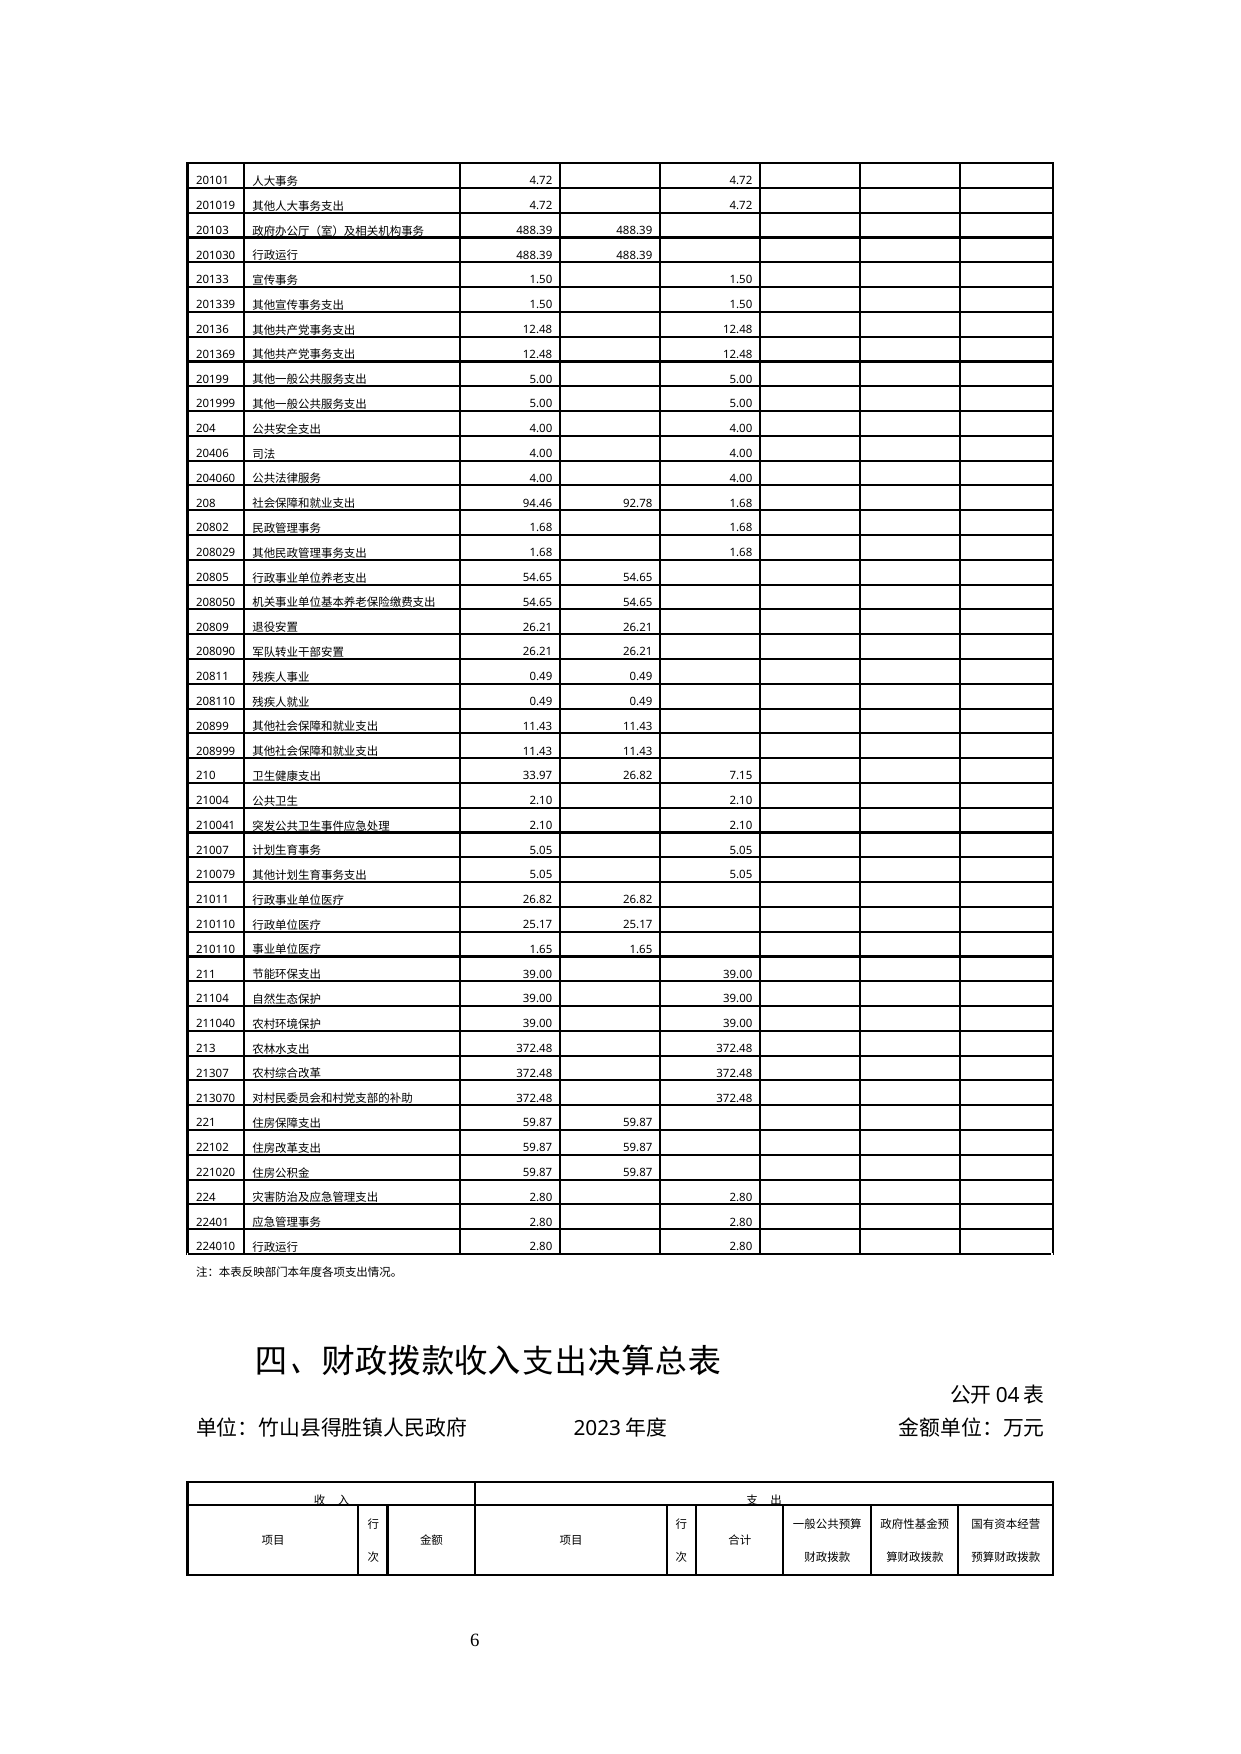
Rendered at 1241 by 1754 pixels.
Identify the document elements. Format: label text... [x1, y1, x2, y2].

table_cell [761, 635, 859, 658]
table_cell 其他社会保障和就业支出 [245, 710, 459, 732]
table_cell 54.65 [461, 561, 559, 583]
table_cell 2023年度 [516, 1410, 724, 1442]
table_cell [861, 189, 959, 212]
table_cell [861, 933, 959, 955]
table_cell 民政管理事务 [245, 511, 459, 534]
table_cell [861, 1156, 959, 1178]
table_cell 一般公共预算财政拨款 [784, 1506, 870, 1573]
table_cell [661, 561, 759, 583]
table_cell 20805 [189, 561, 243, 583]
table_cell 住房公积金 [245, 1156, 459, 1178]
table_cell [961, 908, 1052, 931]
table_cell 11.43 [561, 734, 659, 757]
table_cell 1.68 [661, 486, 759, 509]
table_cell [561, 1230, 659, 1253]
table_cell 其他共产党事务支出 [245, 313, 459, 336]
table_cell 其他一般公共服务支出 [245, 387, 459, 410]
table_cell 军队转业干部安置 [245, 635, 459, 658]
table_cell 1.68 [461, 536, 559, 559]
table_cell [961, 486, 1052, 509]
table_cell [961, 933, 1052, 955]
table_cell [561, 784, 659, 807]
table_cell 住房改革支出 [245, 1131, 459, 1154]
table_cell [861, 784, 959, 807]
table_cell 11.43 [561, 710, 659, 732]
table_cell [961, 288, 1052, 311]
table_cell 4.00 [661, 437, 759, 459]
table_cell 224 [189, 1181, 243, 1203]
table_cell 372.48 [661, 1081, 759, 1104]
table_cell [861, 561, 959, 583]
table_cell 退役安置 [245, 610, 459, 633]
table_cell 自然生态保护 [245, 982, 459, 1005]
table_cell 其他民政管理事务支出 [245, 536, 459, 559]
table_cell 488.39 [561, 214, 659, 236]
table_cell 4.72 [461, 164, 559, 187]
table_cell [961, 1057, 1052, 1079]
table_cell 20406 [189, 437, 243, 459]
table_cell [961, 313, 1052, 336]
table_cell [861, 1131, 959, 1154]
table_cell 7.15 [661, 759, 759, 782]
table_cell 灾害防治及应急管理支出 [245, 1181, 459, 1203]
table_cell 节能环保支出 [245, 958, 459, 980]
table_cell 行政事业单位医疗 [245, 883, 459, 906]
table_cell 488.39 [461, 239, 559, 261]
table_cell [861, 982, 959, 1005]
table_cell [761, 1181, 859, 1203]
table_cell [561, 313, 659, 336]
table_cell [861, 363, 959, 385]
table_cell [661, 660, 759, 683]
table_cell [861, 412, 959, 435]
table_cell [961, 536, 1052, 559]
table_cell [861, 1081, 959, 1104]
table_cell [561, 288, 659, 311]
table_cell 59.87 [561, 1156, 659, 1178]
table_cell 应急管理事务 [245, 1205, 459, 1228]
table_cell [561, 437, 659, 459]
table_cell [761, 1032, 859, 1054]
table_cell 26.82 [461, 883, 559, 906]
table_cell [861, 908, 959, 931]
table_cell [561, 1081, 659, 1104]
table_cell [861, 883, 959, 906]
table_cell 211 [189, 958, 243, 980]
table_cell [761, 759, 859, 782]
table_cell 突发公共卫生事件应急处理 [245, 809, 459, 831]
table_cell [761, 610, 859, 633]
table_cell 1.50 [461, 288, 559, 311]
table_cell 行政运行 [245, 239, 459, 261]
table_cell 372.48 [461, 1032, 559, 1054]
table_cell [961, 1032, 1052, 1054]
table_cell [961, 809, 1052, 831]
table_cell 20101 [189, 164, 243, 187]
table_cell 行次 [359, 1506, 386, 1573]
table_cell 2.10 [461, 784, 559, 807]
table_cell [761, 958, 859, 980]
table_cell 1.65 [561, 933, 659, 955]
table_cell 4.00 [461, 462, 559, 484]
table_cell [861, 958, 959, 980]
table_cell [861, 858, 959, 881]
table_cell [561, 958, 659, 980]
table_cell 4.00 [461, 437, 559, 459]
table_cell 21307 [189, 1057, 243, 1079]
table_cell [761, 1205, 859, 1228]
table_cell [861, 239, 959, 261]
table_cell 公共安全支出 [245, 412, 459, 435]
table_cell 1.50 [661, 288, 759, 311]
table_cell 39.00 [461, 958, 559, 980]
table_cell 1.50 [661, 263, 759, 286]
table_cell [561, 1032, 659, 1054]
table_cell 政府性基金预算财政拨款 [872, 1506, 957, 1573]
table_cell 5.05 [461, 834, 559, 856]
table_cell [961, 164, 1052, 187]
table_cell 5.00 [661, 387, 759, 410]
table_cell 4.00 [661, 412, 759, 435]
table_cell [761, 734, 859, 757]
table_cell 2.80 [661, 1230, 759, 1253]
table_cell 2100799 [189, 858, 243, 881]
table_cell [861, 1205, 959, 1228]
table_cell 33.97 [461, 759, 559, 782]
table_cell [661, 1106, 759, 1129]
table_cell [961, 363, 1052, 385]
table_cell [861, 338, 959, 360]
table_cell [661, 239, 759, 261]
table_cell [861, 586, 959, 608]
table_cell [761, 263, 859, 286]
table_cell 其他一般公共服务支出 [245, 363, 459, 385]
table_cell 11.43 [461, 734, 559, 757]
table_cell [561, 164, 659, 187]
table_cell [661, 610, 759, 633]
table_cell [761, 1007, 859, 1030]
table_cell [961, 1230, 1052, 1253]
table_cell [561, 834, 659, 856]
table_cell 488.39 [461, 214, 559, 236]
table_cell 5.00 [461, 387, 559, 410]
table_cell 农林水支出 [245, 1032, 459, 1054]
table_cell [961, 437, 1052, 459]
table_cell [661, 1131, 759, 1154]
table_header 支 出 [476, 1483, 1052, 1504]
table_cell 2.80 [461, 1181, 559, 1203]
table_cell 金额 [389, 1506, 474, 1573]
table_cell [961, 883, 1052, 906]
table_cell 5.05 [661, 834, 759, 856]
table_cell 4.72 [661, 189, 759, 212]
table_cell 政府办公厅（室）及相关机构事务 [245, 214, 459, 236]
table_cell [761, 437, 859, 459]
table_cell 22401 [189, 1205, 243, 1228]
table_cell 372.48 [661, 1057, 759, 1079]
table_cell 社会保障和就业支出 [245, 486, 459, 509]
table_cell 59.87 [461, 1131, 559, 1154]
table_cell 2040607 [189, 462, 243, 484]
table_cell 机关事业单位基本养老保险缴费支出 [245, 586, 459, 608]
table_cell 25.17 [561, 908, 659, 931]
table_cell [761, 1131, 859, 1154]
table_cell 26.21 [561, 635, 659, 658]
table_cell 26.82 [561, 759, 659, 782]
table_cell 488.39 [561, 239, 659, 261]
table_cell 59.87 [561, 1131, 659, 1154]
text 四、财政拨款收入支出决算总表 [187, 1317, 1053, 1377]
table_cell [861, 610, 959, 633]
table_cell [961, 511, 1052, 534]
table_cell [861, 809, 959, 831]
table_cell [961, 214, 1052, 236]
table_cell [561, 858, 659, 881]
table_cell [561, 189, 659, 212]
table_cell 372.48 [661, 1032, 759, 1054]
table_cell 39.00 [461, 1007, 559, 1030]
table_cell 行政运行 [245, 1230, 459, 1253]
table_cell 1.68 [661, 536, 759, 559]
table_cell 94.46 [461, 486, 559, 509]
table_cell [961, 1081, 1052, 1104]
table_cell 20809 [189, 610, 243, 633]
table_cell [861, 834, 959, 856]
table_cell 宣传事务 [245, 263, 459, 286]
table_cell 对村民委员会和村党支部的补助 [245, 1081, 459, 1104]
table_cell 住房保障支出 [245, 1106, 459, 1129]
table_cell 59.87 [461, 1156, 559, 1178]
table_cell [961, 1106, 1052, 1129]
table_cell [861, 1106, 959, 1129]
table_cell 39.00 [661, 958, 759, 980]
table_cell [761, 536, 859, 559]
table_cell 0.49 [561, 660, 659, 683]
table_cell 20136 [189, 313, 243, 336]
table_cell 1.68 [461, 511, 559, 534]
table_cell [761, 1106, 859, 1129]
table_cell 5.05 [661, 858, 759, 881]
table_cell 2.80 [461, 1205, 559, 1228]
table_cell [561, 1057, 659, 1079]
table_cell 213 [189, 1032, 243, 1054]
table_cell 12.48 [661, 313, 759, 336]
table_cell 项目 [189, 1506, 357, 1573]
table_cell [861, 1230, 959, 1253]
table_cell [861, 164, 959, 187]
table_cell 372.48 [461, 1081, 559, 1104]
table_cell [761, 164, 859, 187]
table_cell [761, 288, 859, 311]
table_cell 2.10 [661, 809, 759, 831]
table_cell [661, 933, 759, 955]
table_cell 20802 [189, 511, 243, 534]
table_cell [861, 214, 959, 236]
table_cell [961, 734, 1052, 757]
table_cell [761, 239, 859, 261]
table_cell 卫生健康支出 [245, 759, 459, 782]
table_cell 农村环境保护 [245, 1007, 459, 1030]
table_cell [761, 660, 859, 683]
table_cell 20811 [189, 660, 243, 683]
table_cell 2.80 [661, 1205, 759, 1228]
table_cell [961, 660, 1052, 683]
table_cell [961, 561, 1052, 583]
table_cell [761, 1156, 859, 1178]
table_cell [761, 363, 859, 385]
table_cell 21004 [189, 784, 243, 807]
table_cell 20133 [189, 263, 243, 286]
table_cell [561, 511, 659, 534]
table_cell [861, 1181, 959, 1203]
table_cell [861, 759, 959, 782]
table_cell [661, 710, 759, 732]
table_cell [661, 734, 759, 757]
table_cell 2089999 [189, 734, 243, 757]
table_cell [961, 1205, 1052, 1228]
table_cell [961, 635, 1052, 658]
table_cell [761, 1081, 859, 1104]
table_cell 1.65 [461, 933, 559, 955]
table_cell [861, 511, 959, 534]
table_cell [561, 462, 659, 484]
table_cell [861, 387, 959, 410]
table_cell [761, 387, 859, 410]
table_cell 公共法律服务 [245, 462, 459, 484]
table_cell 1.50 [461, 263, 559, 286]
table_cell [861, 1057, 959, 1079]
table_cell [661, 908, 759, 931]
table_cell 4.00 [661, 462, 759, 484]
table_cell [861, 660, 959, 683]
table_cell [761, 511, 859, 534]
table_cell 21104 [189, 982, 243, 1005]
table_cell [861, 486, 959, 509]
table_cell 1.68 [661, 511, 759, 534]
table_cell [861, 263, 959, 286]
table_cell [961, 858, 1052, 881]
table_cell [561, 387, 659, 410]
table_cell [961, 1131, 1052, 1154]
table_cell [961, 387, 1052, 410]
table_cell [961, 338, 1052, 360]
table_cell [761, 1057, 859, 1079]
table_cell 5.00 [661, 363, 759, 385]
table_cell [861, 635, 959, 658]
table_cell [961, 586, 1052, 608]
table_cell [861, 462, 959, 484]
table_cell 204 [189, 412, 243, 435]
table_cell 事业单位医疗 [245, 933, 459, 955]
table_cell 公共卫生 [245, 784, 459, 807]
table_cell [961, 462, 1052, 484]
table_cell [861, 437, 959, 459]
table_cell [561, 338, 659, 360]
table_cell 其他计划生育事务支出 [245, 858, 459, 881]
table_cell 26.21 [461, 635, 559, 658]
table_cell 0.49 [461, 660, 559, 683]
table_cell 人大事务 [245, 164, 459, 187]
table_cell [761, 685, 859, 707]
table_cell [761, 1230, 859, 1253]
table_cell 2081105 [189, 685, 243, 707]
table_cell 其他宣传事务支出 [245, 288, 459, 311]
table_cell 行政单位医疗 [245, 908, 459, 931]
table_cell 其他人大事务支出 [245, 189, 459, 212]
table_cell [561, 1205, 659, 1228]
table_cell [861, 734, 959, 757]
table_cell [961, 189, 1052, 212]
table_cell 2210201 [189, 1156, 243, 1178]
table_cell 21011 [189, 883, 243, 906]
table_cell 金额单位：万元 [724, 1410, 1053, 1442]
table_cell 0.49 [561, 685, 659, 707]
table_cell 2.80 [461, 1230, 559, 1253]
table_cell [561, 263, 659, 286]
table_cell [561, 809, 659, 831]
table_cell [861, 685, 959, 707]
table_cell [761, 412, 859, 435]
table_cell [761, 586, 859, 608]
table_cell 行政事业单位养老支出 [245, 561, 459, 583]
table_cell 2080299 [189, 536, 243, 559]
table_cell 22102 [189, 1131, 243, 1154]
table_cell 2013399 [189, 288, 243, 311]
table_cell [861, 710, 959, 732]
table_cell 4.72 [461, 189, 559, 212]
table_cell 20199 [189, 363, 243, 385]
table_cell [861, 536, 959, 559]
table_cell [661, 1156, 759, 1178]
table_cell [961, 412, 1052, 435]
table_cell 20899 [189, 710, 243, 732]
table_header 公开04表 [188, 1378, 1053, 1410]
table_cell 2.10 [661, 784, 759, 807]
table_cell 其他社会保障和就业支出 [245, 734, 459, 757]
table_cell 2100410 [189, 809, 243, 831]
table_cell 92.78 [561, 486, 659, 509]
table_cell 残疾人就业 [245, 685, 459, 707]
table_cell 39.00 [661, 1007, 759, 1030]
table_cell 残疾人事业 [245, 660, 459, 683]
table_cell 4.00 [461, 412, 559, 435]
table_cell 11.43 [461, 710, 559, 732]
table_cell 计划生育事务 [245, 834, 459, 856]
table_cell [761, 809, 859, 831]
table_cell 372.48 [461, 1057, 559, 1079]
table_cell [761, 486, 859, 509]
table_cell [961, 685, 1052, 707]
table_cell 司法 [245, 437, 459, 459]
table_cell [861, 313, 959, 336]
table_cell 208 [189, 486, 243, 509]
table_cell 26.21 [461, 610, 559, 633]
table_cell [861, 288, 959, 311]
table_cell 农村综合改革 [245, 1057, 459, 1079]
table_cell 12.48 [661, 338, 759, 360]
table_cell [761, 313, 859, 336]
table_cell [761, 462, 859, 484]
table_cell 12.48 [461, 313, 559, 336]
table_cell 4.72 [661, 164, 759, 187]
table_cell [761, 710, 859, 732]
table_cell [961, 263, 1052, 286]
table_cell [761, 858, 859, 881]
table_header 收 入 [189, 1483, 474, 1504]
table_cell 5.00 [461, 363, 559, 385]
table_cell [761, 338, 859, 360]
table_cell 2101101 [189, 908, 243, 931]
table_cell 2019999 [189, 387, 243, 410]
table_cell 2130705 [189, 1081, 243, 1104]
table_cell 注：本表反映部门本年度各项支出情况。 [188, 1253, 1052, 1278]
table_cell [961, 784, 1052, 807]
table_cell 54.65 [561, 561, 659, 583]
table_cell [561, 982, 659, 1005]
table_cell 26.21 [561, 610, 659, 633]
table_cell [961, 759, 1052, 782]
table_cell 21007 [189, 834, 243, 856]
table_cell 39.00 [661, 982, 759, 1005]
table_cell [761, 908, 859, 931]
table_cell 2.10 [461, 809, 559, 831]
table_cell 5.05 [461, 858, 559, 881]
table_cell 54.65 [461, 586, 559, 608]
table_cell [761, 784, 859, 807]
table_cell 2010301 [189, 239, 243, 261]
table_cell 54.65 [561, 586, 659, 608]
table_cell 2013699 [189, 338, 243, 360]
table_cell 12.48 [461, 338, 559, 360]
table_cell [561, 1007, 659, 1030]
table_cell [761, 933, 859, 955]
table_cell 国有资本经营预算财政拨款 [959, 1506, 1052, 1573]
table_cell 20103 [189, 214, 243, 236]
table_cell 59.87 [461, 1106, 559, 1129]
table_cell [761, 982, 859, 1005]
table_cell 2010199 [189, 189, 243, 212]
table_cell [661, 635, 759, 658]
table_cell [961, 834, 1052, 856]
table_cell [761, 189, 859, 212]
table_cell [961, 239, 1052, 261]
table_cell [561, 536, 659, 559]
table_cell 单位：竹山县得胜镇人民政府 [188, 1410, 516, 1442]
table_cell [961, 1181, 1052, 1203]
table_cell 项目 [476, 1506, 666, 1573]
table_cell [761, 561, 859, 583]
table_cell [961, 710, 1052, 732]
table_cell 59.87 [561, 1106, 659, 1129]
table_cell [561, 412, 659, 435]
table_cell [761, 834, 859, 856]
table_cell 221 [189, 1106, 243, 1129]
table_cell [661, 586, 759, 608]
table_cell [861, 1032, 959, 1054]
table_cell 2080905 [189, 635, 243, 658]
table_cell 0.49 [461, 685, 559, 707]
table_cell [661, 883, 759, 906]
table_cell [561, 1181, 659, 1203]
table_cell 行次 [668, 1506, 695, 1573]
table_cell 25.17 [461, 908, 559, 931]
table_cell 其他共产党事务支出 [245, 338, 459, 360]
table_cell 2.80 [661, 1181, 759, 1203]
table_cell [661, 214, 759, 236]
table_cell [861, 1007, 959, 1030]
table_cell [561, 363, 659, 385]
table_cell 合计 [697, 1506, 782, 1573]
table_cell 2240101 [189, 1230, 243, 1253]
table_cell [961, 1007, 1052, 1030]
table_cell [961, 958, 1052, 980]
table_cell [761, 883, 859, 906]
table_cell [961, 1156, 1052, 1178]
table_cell 39.00 [461, 982, 559, 1005]
table_cell [961, 982, 1052, 1005]
table_cell [961, 610, 1052, 633]
table_cell [661, 685, 759, 707]
table_cell 26.82 [561, 883, 659, 906]
table_cell 2101102 [189, 933, 243, 955]
table_cell [761, 214, 859, 236]
table_cell 210 [189, 759, 243, 782]
table_cell 2080505 [189, 586, 243, 608]
table_cell 2110402 [189, 1007, 243, 1030]
